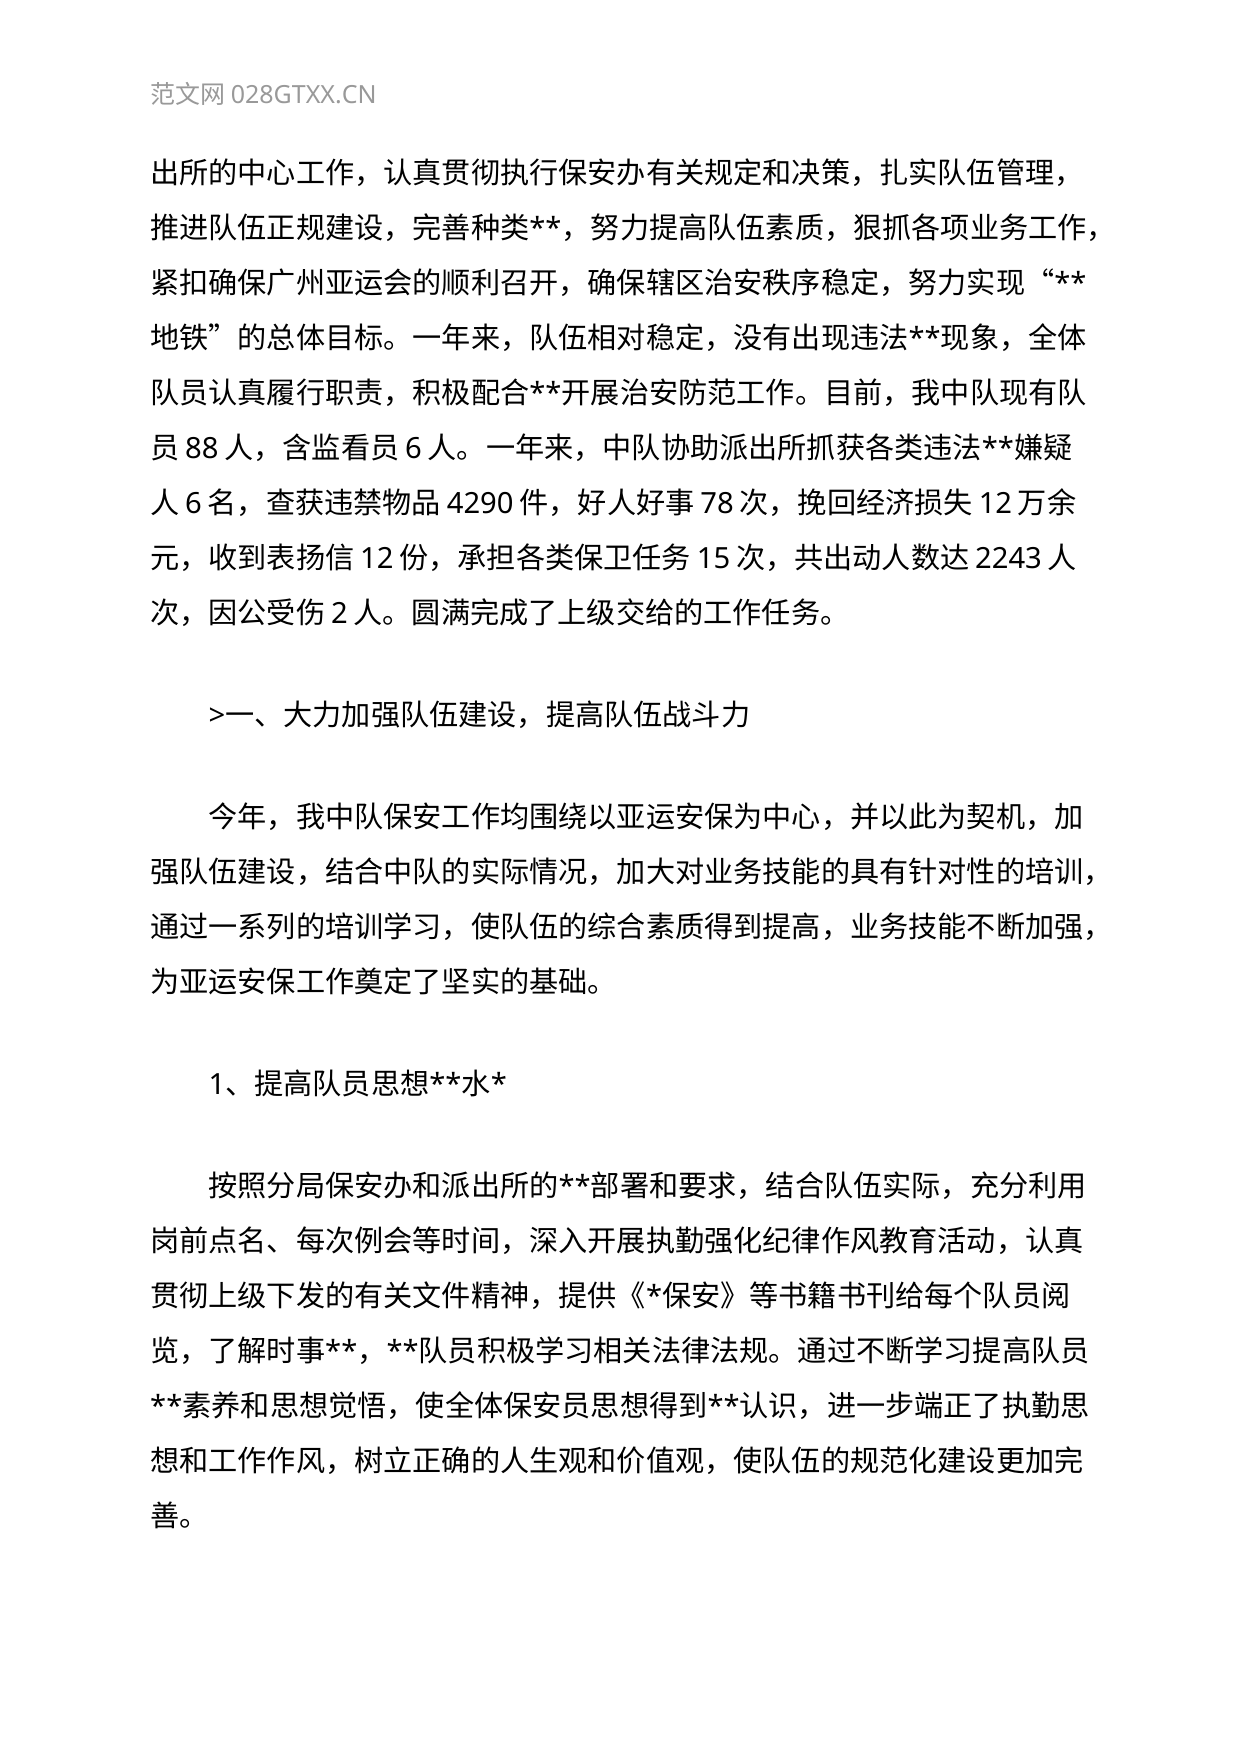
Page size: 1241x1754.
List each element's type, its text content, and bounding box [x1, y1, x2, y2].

text 今年，我中队保安工作均围绕以亚运安保为中心，并以此为契机，加强队伍建设，结合中队的实际情况，加大对业务技能的具有针对性的培训，通过一系列的培训学习，使队伍的综合素质得到提高，业务技能不断加强，为亚运安保工作奠定了坚实的基础。 [150, 794, 1090, 1001]
text 按照分局保安办和派出所的**部署和要求，结合队伍实际，充分利用岗前点名、每次例会等时间，深入开展执勤强化纪律作风教育活动，认真贯彻上级下发的有关文件精神，提供《*保安》等书籍书刊给每个队员阅览，了解时事**，**队员积极学习相关法律法规。通过不断学习提高队员**素养和思想觉悟，使全体保安员思想得到**认识，进一步端正了执勤思想和工作作风，树立正确的人生观和价值观，使队伍的规范化建设更加完善。 [150, 1162, 1090, 1534]
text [150, 150, 1090, 632]
text >一、大力加强队伍建设，提高队伍战斗力 [150, 692, 1090, 734]
text 1、提高队员思想**水* [150, 1060, 1090, 1103]
